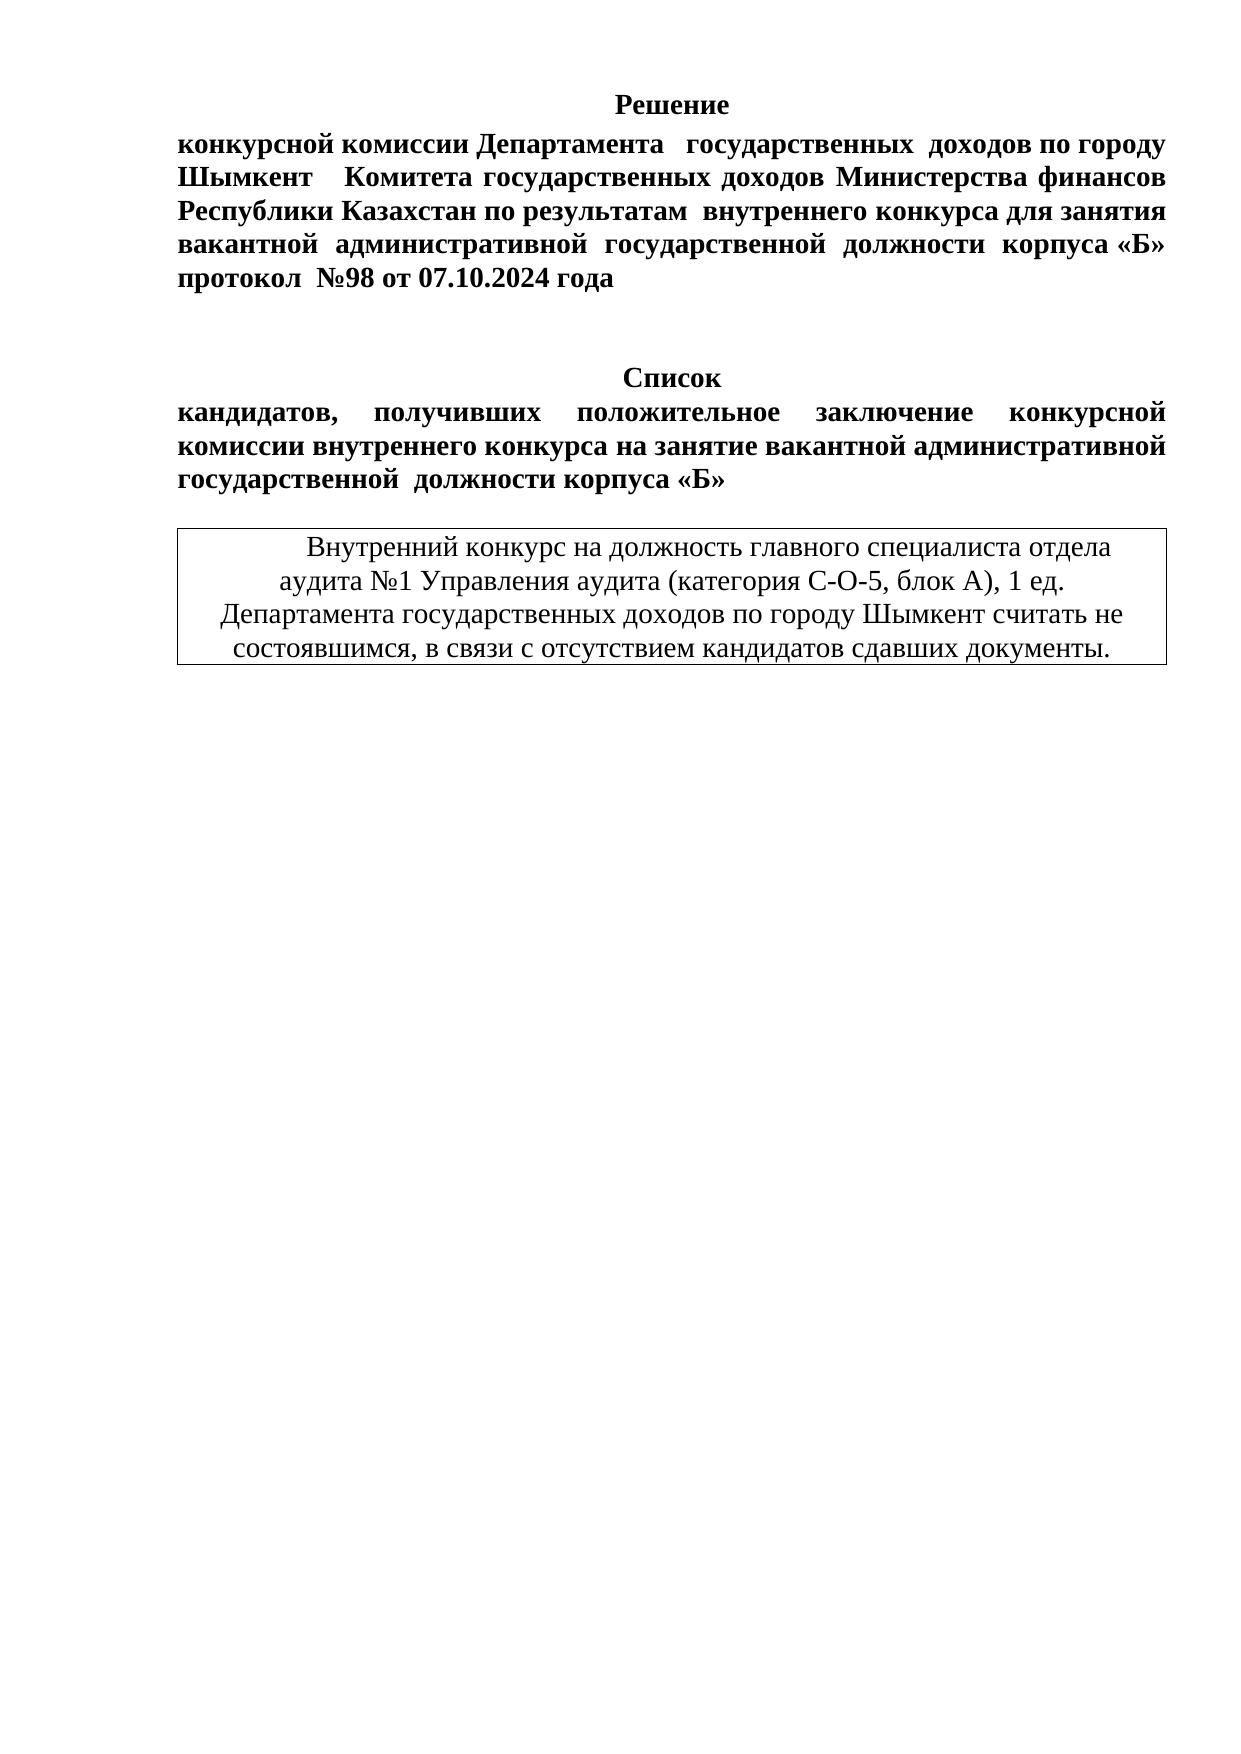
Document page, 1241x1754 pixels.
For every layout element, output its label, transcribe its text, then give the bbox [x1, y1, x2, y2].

text Список [177, 361, 1167, 394]
table_header Внутренний конкурс на должность главного специалиста отдела аудита №1 Управления аудита (категория С-О-5, блок А), 1 ед. Департамента государственных доходов по городу Шымкент считать не состоявшимся, в связи с отсутствием кандидатов сдавших документы. [178, 529, 1166, 663]
text Решение [177, 87, 1167, 121]
text кандидатов, получивших положительное заключение конкурсной комиссии внутреннего конкурса на занятие вакантной административной государственной должности корпуса «Б» [177, 394, 1167, 495]
text конкурсной комиссии Департамента государственных доходов по городу Шымкент Комитета государственных доходов Министерства финансов Республики Казахстан по результатам внутреннего конкурса для занятия вакантной административной государственной должности корпуса «Б» протокол №98 от 07.10.2024 года [177, 126, 1167, 293]
